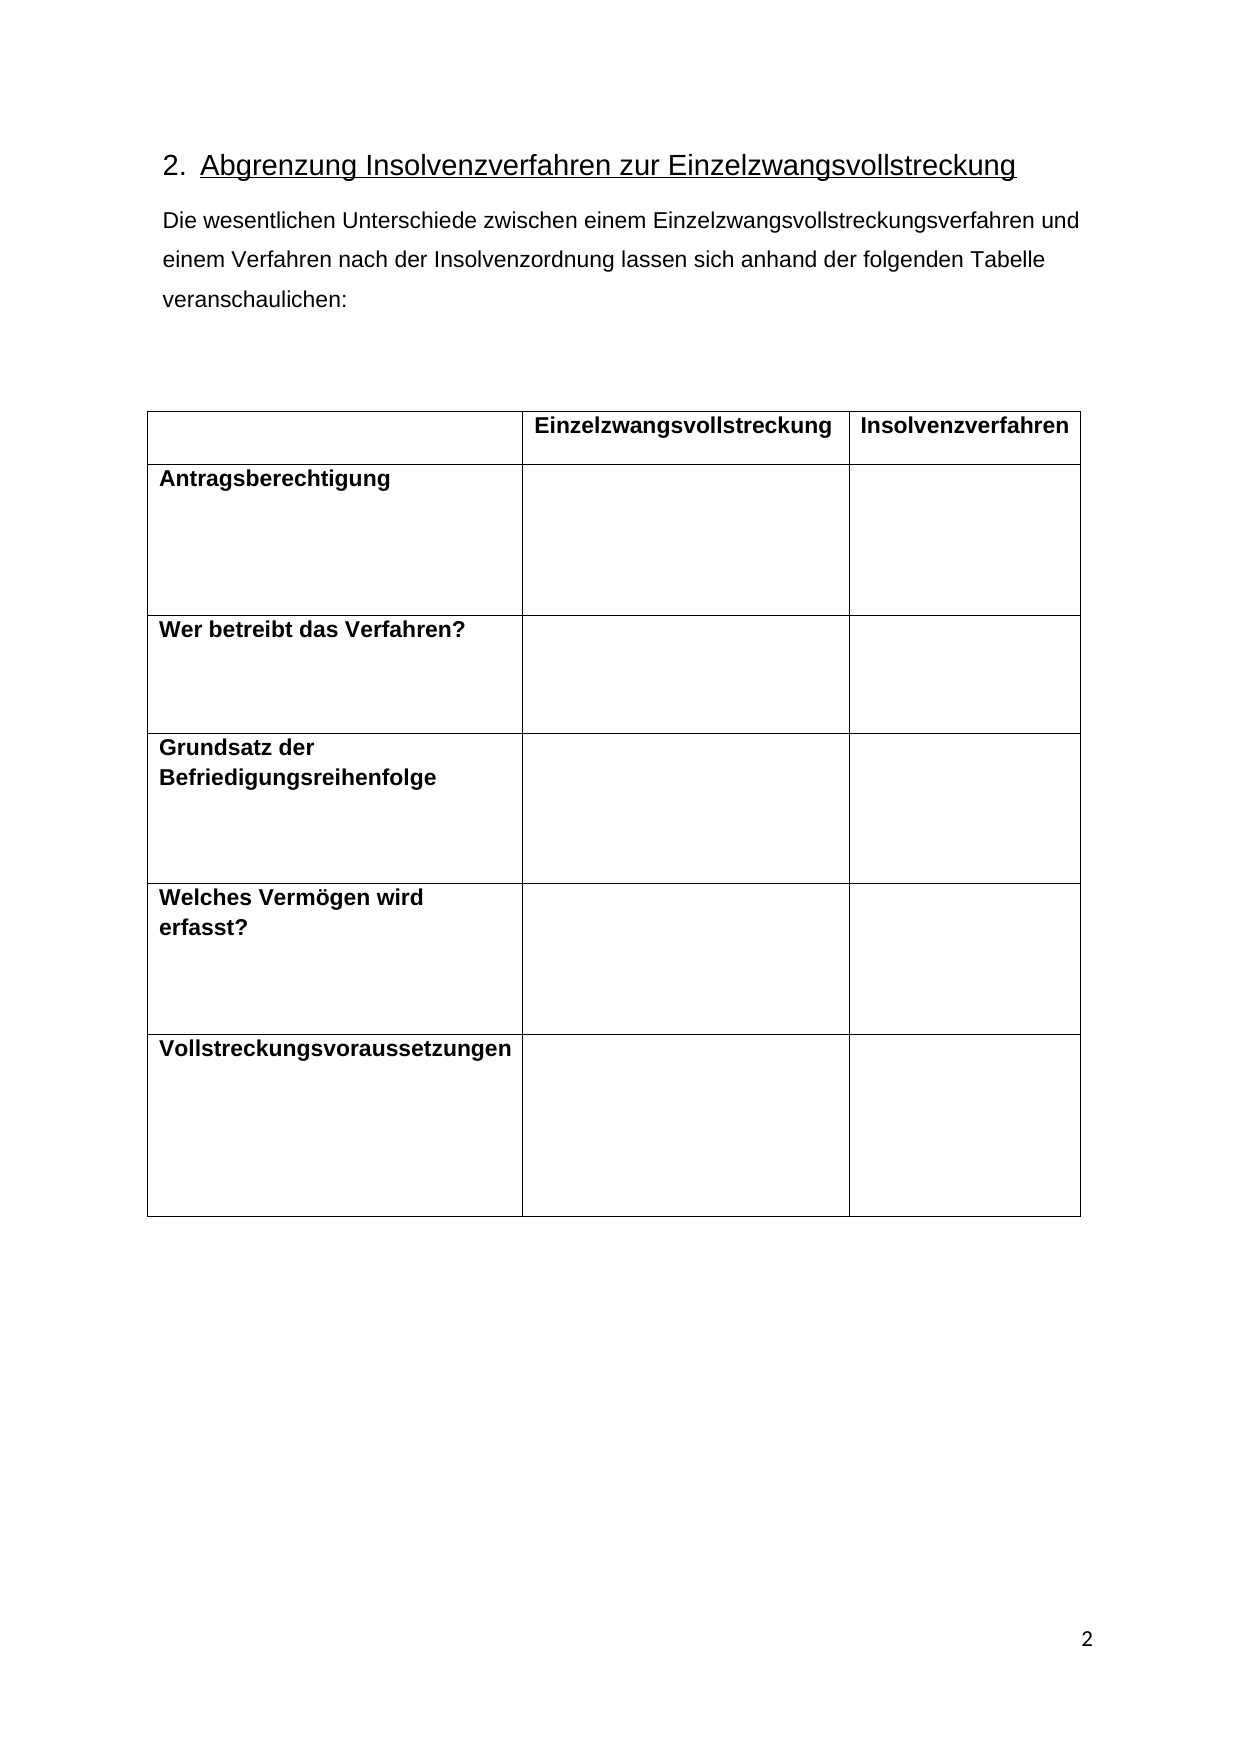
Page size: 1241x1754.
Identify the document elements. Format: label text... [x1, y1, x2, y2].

table_cell [523, 1035, 849, 1216]
table_cell Antragsberechtigung [148, 465, 522, 615]
table_cell Welches Vermögen wird erfasst? [148, 884, 522, 1033]
table_header Einzelzwangsvollstreckung [523, 412, 849, 464]
table_header Insolvenzverfahren [850, 412, 1080, 464]
table_cell [850, 616, 1080, 733]
table_cell [850, 884, 1080, 1033]
table_cell Vollstreckungsvoraussetzungen [148, 1035, 522, 1216]
table_cell [850, 465, 1080, 615]
text Abgrenzung Insolvenzverfahren zur Einzelzwangsvollstreckung [162, 148, 1093, 181]
table_cell Grundsatz der Befriedigungsreihenfolge [148, 734, 522, 883]
table_header [148, 412, 522, 464]
table_cell [523, 734, 849, 883]
table_cell [850, 734, 1080, 883]
table_cell [850, 1035, 1080, 1216]
table_cell [523, 884, 849, 1033]
table_cell [523, 616, 849, 733]
table_cell [523, 465, 849, 615]
list Die wesentlichen Unterschiede zwischen einem Einzelzwangsvollstreckungsverfahren und einem Verfahren nach der Insolvenzordnung lassen sich anhand der folgenden Tabelle veranschaulichen: [162, 207, 1093, 312]
table_cell Wer betreibt das Verfahren? [148, 616, 522, 733]
